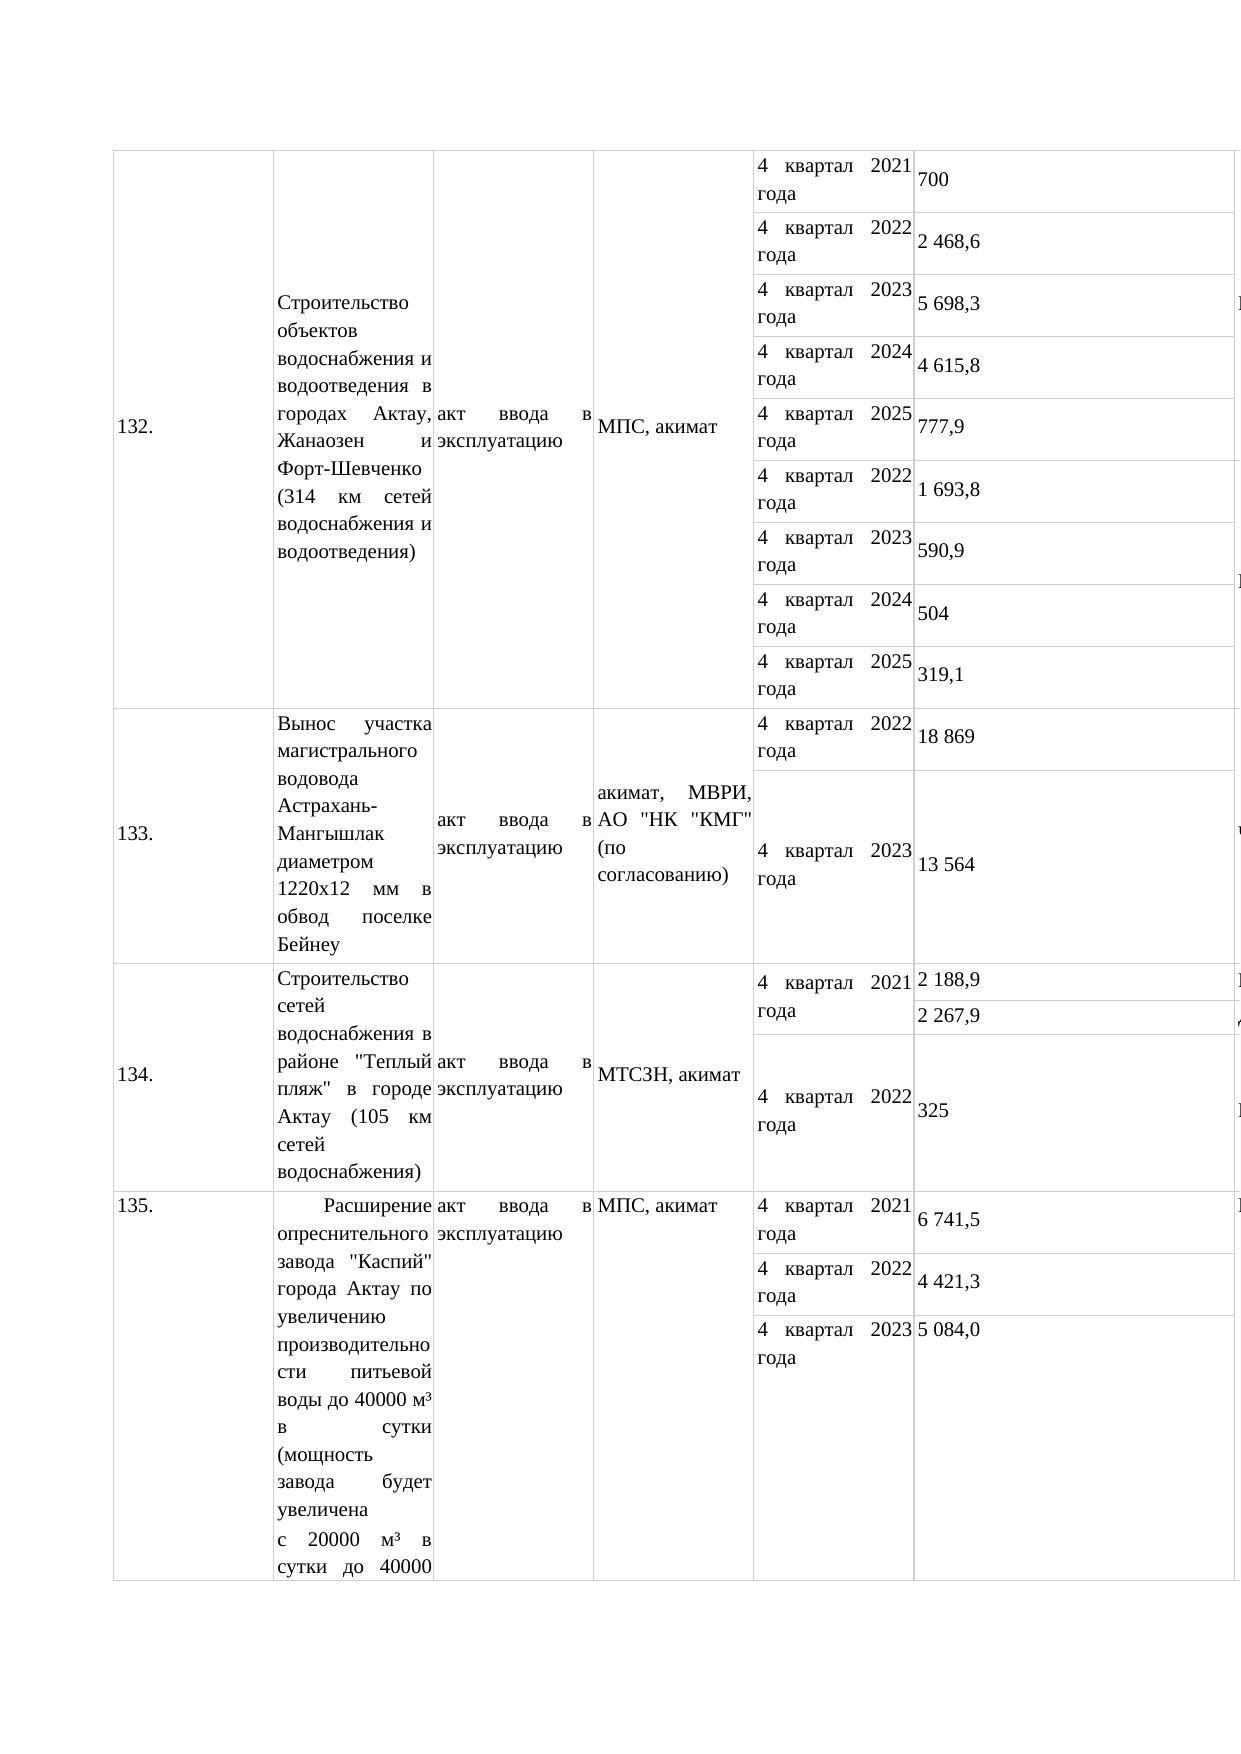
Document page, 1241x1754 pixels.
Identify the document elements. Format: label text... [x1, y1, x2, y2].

table_cell 2 267,9 [915, 1001, 1234, 1034]
table_cell 13 564 [915, 771, 1234, 963]
table_cell акт ввода в эксплуатацию [434, 1192, 593, 1580]
table_cell 777,9 [915, 399, 1234, 460]
table_cell 4 квартал 2024 года [754, 337, 913, 398]
table_cell Строительство сетей водоснабжения в районе "Теплый пляж" в городе Актау (105 км сетей водоснабжения) [274, 964, 433, 1191]
table_cell 4 квартал 2023 года [754, 1316, 913, 1580]
table_cell 319,1 [915, 647, 1234, 708]
table_cell 4 квартал 2022 года [754, 709, 913, 770]
table_cell 2 468,6 [915, 213, 1234, 274]
table_cell Вынос участка магистрального водовода Астрахань-Мангышлак диаметром 1220х12 мм в обвод поселке Бейнеу [274, 709, 433, 963]
table_cell 134. [114, 964, 273, 1191]
table_cell 5 698,3 [915, 275, 1234, 336]
table_cell 6 741,5 [915, 1192, 1234, 1253]
table_cell 4 квартал 2023 года [754, 523, 913, 584]
table_cell МТСЗН, акимат [594, 964, 753, 1191]
table_cell 4 квартал 2023 года [754, 275, 913, 336]
table_cell МПС, акимат [594, 151, 753, 708]
table_cell акт ввода в эксплуатацию [434, 964, 593, 1191]
table_cell 4 421,3 [915, 1254, 1234, 1314]
table_cell 4 квартал 2022 года [754, 1254, 913, 1314]
table_cell 2 188,9 [915, 964, 1234, 1000]
table_cell 4 квартал 2024 года [754, 585, 913, 646]
table_cell 133. [114, 709, 273, 963]
table_cell 4 квартал 2025 года [754, 647, 913, 708]
table_cell 4 615,8 [915, 337, 1234, 398]
table_cell 4 квартал 2021 года [754, 1192, 913, 1253]
table_cell 1 693,8 [915, 461, 1234, 522]
table_cell 18 869 [915, 709, 1234, 770]
table_cell акимат, МВРИ, АО "НК "КМГ" (по согласованию) [594, 709, 753, 963]
table_cell 504 [915, 585, 1234, 646]
table_cell Строительство объектов водоснабжения и водоотведения в городах Актау, Жанаозен и Форт-Шевченко (314 км сетей водоснабжения и водоотведения) [274, 151, 433, 708]
table_cell 132. [114, 151, 273, 708]
table_cell 590,9 [915, 523, 1234, 584]
table_cell 700 [915, 151, 1234, 212]
table_cell 325 [915, 1035, 1234, 1191]
table_cell 4 квартал 2022 года [754, 1035, 913, 1191]
table_cell 4 квартал 2023 года [754, 771, 913, 963]
table_cell 4 квартал 2021 года [754, 151, 913, 212]
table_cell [434, 151, 593, 708]
table_cell 4 квартал 2022 года [754, 461, 913, 522]
table_cell 5 084,0 [915, 1316, 1234, 1580]
table_cell 4 квартал 2025 года [754, 399, 913, 460]
table_cell МПС, акимат [594, 1192, 753, 1580]
table_cell 4 квартал 2021 года [754, 964, 913, 1034]
table_cell 4 квартал 2022 года [754, 213, 913, 274]
table_cell акт ввода в эксплуатацию [434, 709, 593, 963]
table_cell Расширение опреснительного завода "Каспий" города Актау по увеличению производительности питьевой воды до 40000 м³ в сутки (мощность завода будет увеличена с 20000 м³ в сутки до 40000 м³ в сутки) [274, 1192, 433, 1580]
table_cell 135. [114, 1192, 273, 1580]
